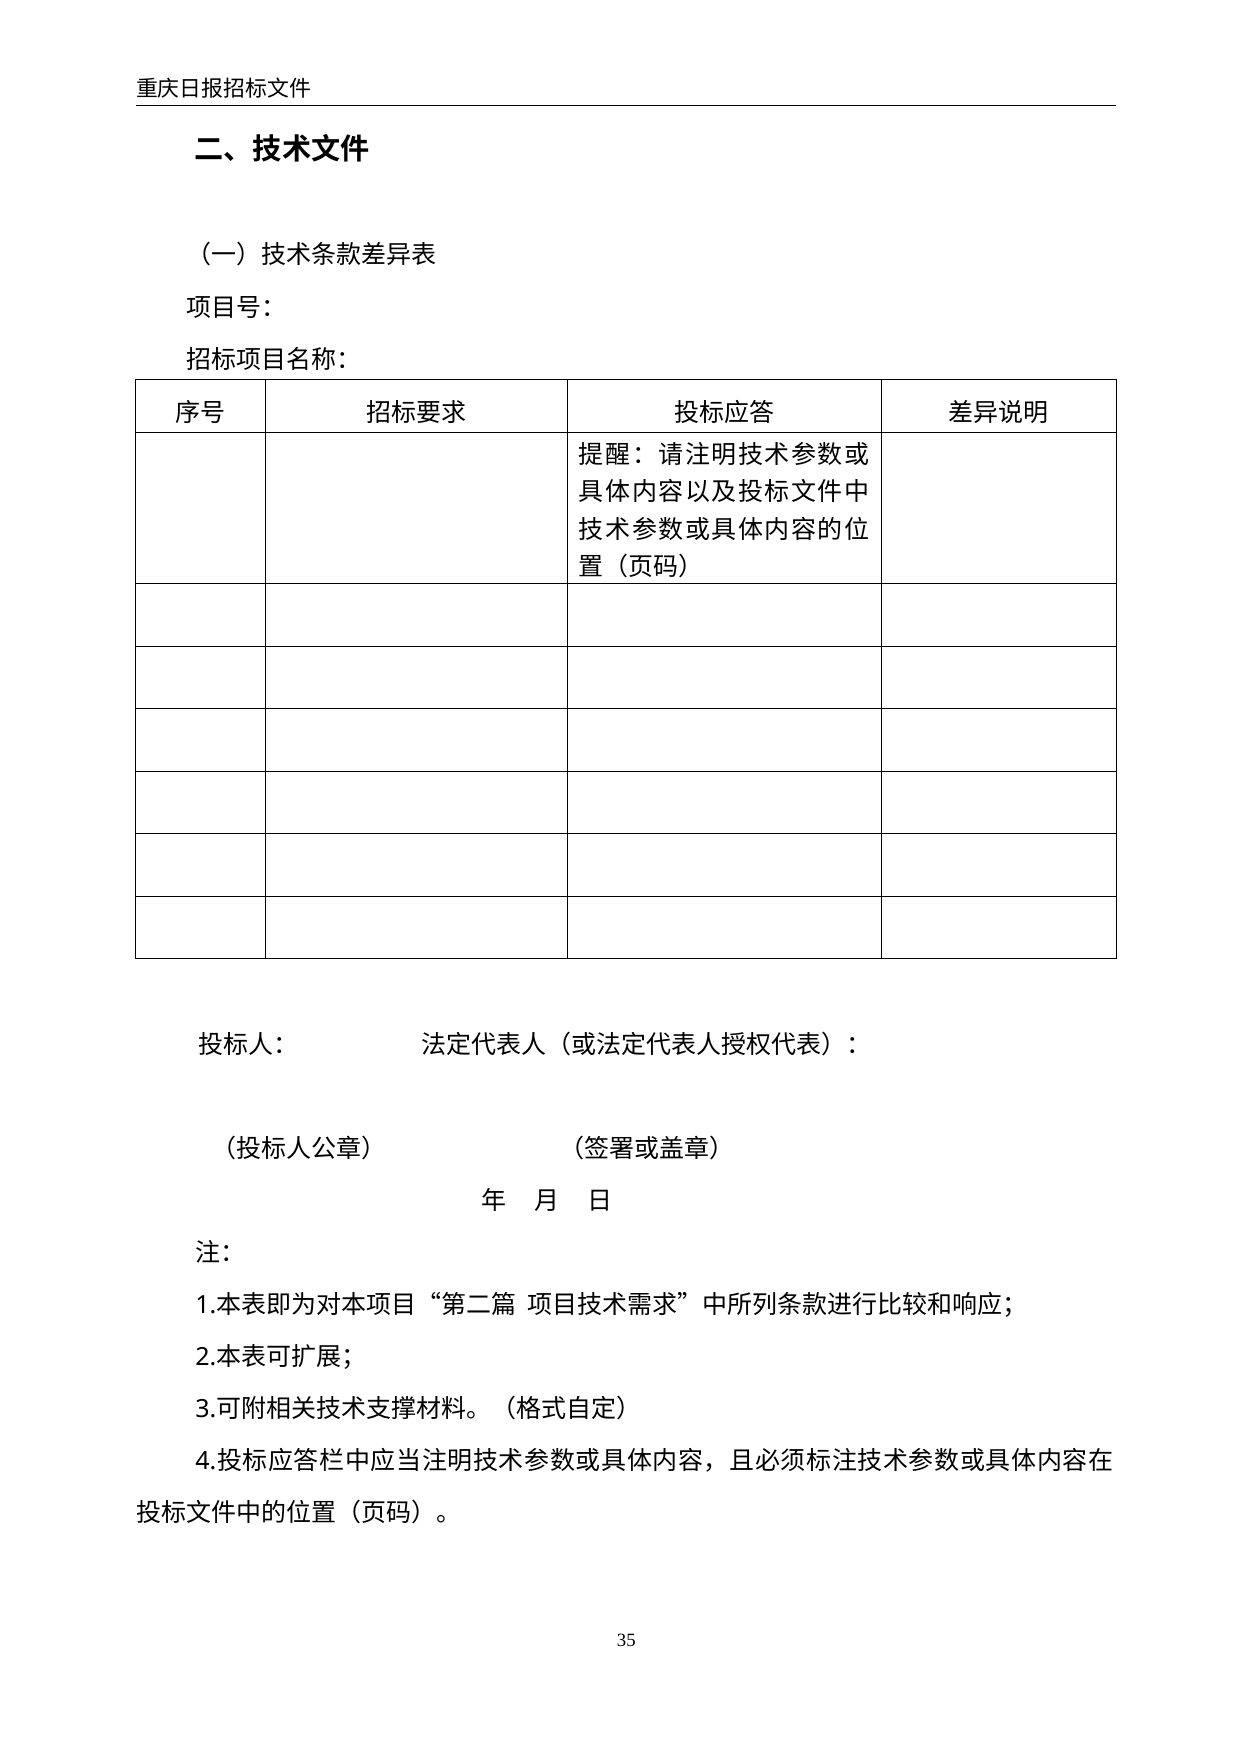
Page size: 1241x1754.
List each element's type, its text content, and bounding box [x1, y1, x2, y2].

table_cell [882, 709, 1116, 771]
table_cell [882, 584, 1116, 646]
table_cell [136, 772, 265, 833]
table_cell [568, 834, 881, 896]
table_cell [882, 647, 1116, 708]
table_header 投标应答 [568, 380, 881, 432]
text （一）技术条款差异表 [136, 222, 1116, 274]
table_cell [136, 584, 265, 646]
table_cell [136, 647, 265, 708]
table_cell [568, 772, 881, 833]
table_cell [882, 433, 1116, 583]
table_header 序号 [136, 380, 265, 432]
text 注： [136, 1220, 1116, 1272]
table_cell [266, 897, 567, 958]
table_cell [136, 709, 265, 771]
table_cell [568, 897, 881, 958]
table_cell [568, 709, 881, 771]
table_cell [568, 584, 881, 646]
table_cell 提醒：请注明技术参数或具体内容以及投标文件中技术参数或具体内容的位置（页码） [568, 433, 881, 583]
table_cell [882, 834, 1116, 896]
table_cell [882, 897, 1116, 958]
table_cell [266, 834, 567, 896]
text 项目号： [136, 274, 1116, 326]
table_cell [568, 647, 881, 708]
table_cell [266, 647, 567, 708]
text （投标人公章） （签署或盖章） [136, 1116, 1116, 1168]
table_cell [136, 834, 265, 896]
text 1.本表即为对本项目“第二篇 项目技术需求”中所列条款进行比较和响应； [136, 1272, 1116, 1324]
text 招标项目名称： [136, 326, 1116, 378]
text 投标人： 法定代表人（或法定代表人授权代表）： [136, 1011, 1116, 1063]
table_cell [266, 584, 567, 646]
table_cell [266, 709, 567, 771]
table_cell [136, 433, 265, 583]
text 年 月 日 [136, 1168, 1116, 1220]
table_header 招标要求 [266, 380, 567, 432]
text 2.本表可扩展； [136, 1324, 1116, 1376]
table_cell [882, 772, 1116, 833]
text 4.投标应答栏中应当注明技术参数或具体内容，且必须标注技术参数或具体内容在投标文件中的位置（页码）。 [136, 1428, 1116, 1532]
table_header 差异说明 [882, 380, 1116, 432]
table_cell [136, 897, 265, 958]
text 3.可附相关技术支撑材料。（格式自定） [136, 1376, 1116, 1428]
table_cell [266, 772, 567, 833]
table_cell [266, 433, 567, 583]
subtitle 二、技术文件 [136, 118, 1116, 170]
